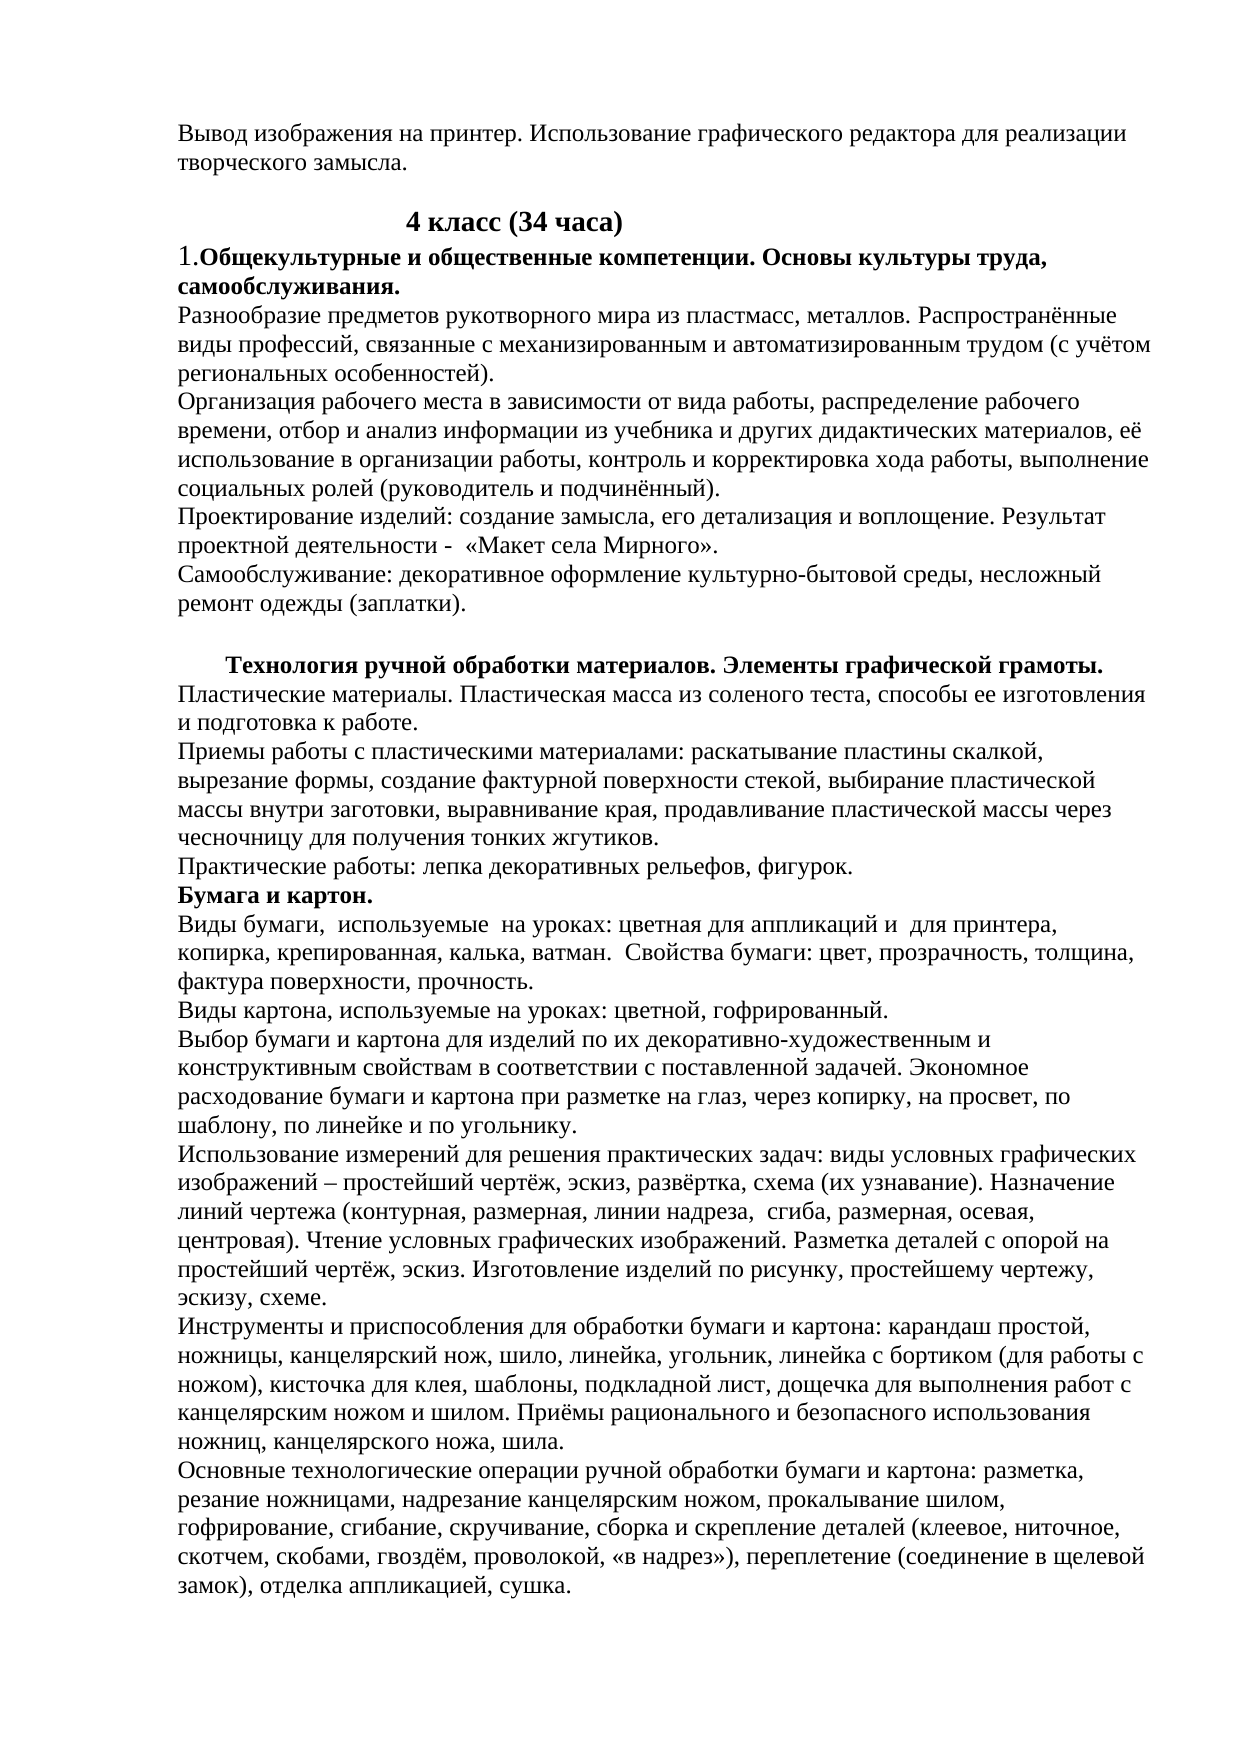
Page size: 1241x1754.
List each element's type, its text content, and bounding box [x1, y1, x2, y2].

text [177, 118, 1152, 176]
text Использование измерений для решения практических задач: виды условных графических изображений – простейший чертёж, эскиз, развёртка, схема (их узнавание). Назначение линий чертежа (контурная, размерная, линии надреза, сгиба, размерная, осевая, центровая). Чтение условных графических изображений. Разметка деталей с опорой на простейший чертёж, эскиз. Изготовление изделий по рисунку, простейшему чертежу, эскизу, схеме. [177, 1139, 1152, 1311]
text Самообслуживание: декоративное оформление культурно-бытовой среды, несложный ремонт одежды (заплатки). [177, 559, 1152, 616]
text Практические работы: лепка декоративных рельефов, фигурок. [177, 851, 1152, 880]
text Основные технологические операции ручной обработки бумаги и картона: разметка, резание ножницами, надрезание канцелярским ножом, прокалывание шилом, гофрирование, сгибание, скручивание, сборка и скрепление деталей (клеевое, ниточное, скотчем, скобами, гвоздём, проволокой, «в надрез»), переплетение (соединение в щелевой замок), отделка аппликацией, сушка. [177, 1455, 1152, 1599]
text Проектирование изделий: создание замысла, его детализация и воплощение. Результат проектной деятельности - «Макет села Мирного». [177, 501, 1152, 559]
text Разнообразие предметов рукотворного мира из пластмасс, металлов. Распространённые виды профессий, связанные с механизированным и автоматизированным трудом (с учётом региональных особенностей). [177, 300, 1152, 386]
text Виды картона, используемые на уроках: цветной, гофрированный. [177, 995, 1152, 1024]
text Инструменты и приспособления для обработки бумаги и картона: карандаш простой, ножницы, канцелярский нож, шило, линейка, угольник, линейка с бортиком (для работы с ножом), кисточка для клея, шаблоны, подкладной лист, дощечка для выполнения работ с канцелярским ножом и шилом. Приёмы рационального и безопасного использования ножниц, канцелярского ножа, шила. [177, 1311, 1152, 1455]
text Выбор бумаги и картона для изделий по их декоративно-художественным и конструктивным свойствам в соответствии с поставленной задачей. Экономное расходование бумаги и картона при разметке на глаз, через копирку, на просвет, по шаблону, по линейке и по угольнику. [177, 1024, 1152, 1139]
text Виды бумаги, используемые на уроках: цветная для аппликаций и для принтера, копирка, крепированная, калька, ватман. Свойства бумаги: цвет, прозрачность, толщина, фактура поверхности, прочность. [177, 909, 1152, 995]
text 4 класс (34 часа) [325, 204, 1152, 238]
text Пластические материалы. Пластическая масса из соленого теста, способы ее изготовления и подготовка к работе. [177, 679, 1152, 736]
text Организация рабочего места в зависимости от вида работы, распределение рабочего времени, отбор и анализ информации из учебника и других дидактических материалов, её использование в организации работы, контроль и корректировка хода работы, выполнение социальных ролей (руководитель и подчинённый). [177, 386, 1152, 501]
text Бумага и картон. [177, 880, 1152, 909]
text Технология ручной обработки материалов. Элементы графической грамоты. [177, 650, 1152, 679]
text 1.Общекультурные и общественные компетенции. Основы культуры труда, самообслуживания. [177, 238, 1152, 300]
text Приемы работы с пластическими материалами: раскатывание пластины скалкой, вырезание формы, создание фактурной поверхности стекой, выбирание пластической массы внутри заготовки, выравнивание края, продавливание пластической массы через чесночницу для получения тонких жгутиков. [177, 736, 1152, 851]
